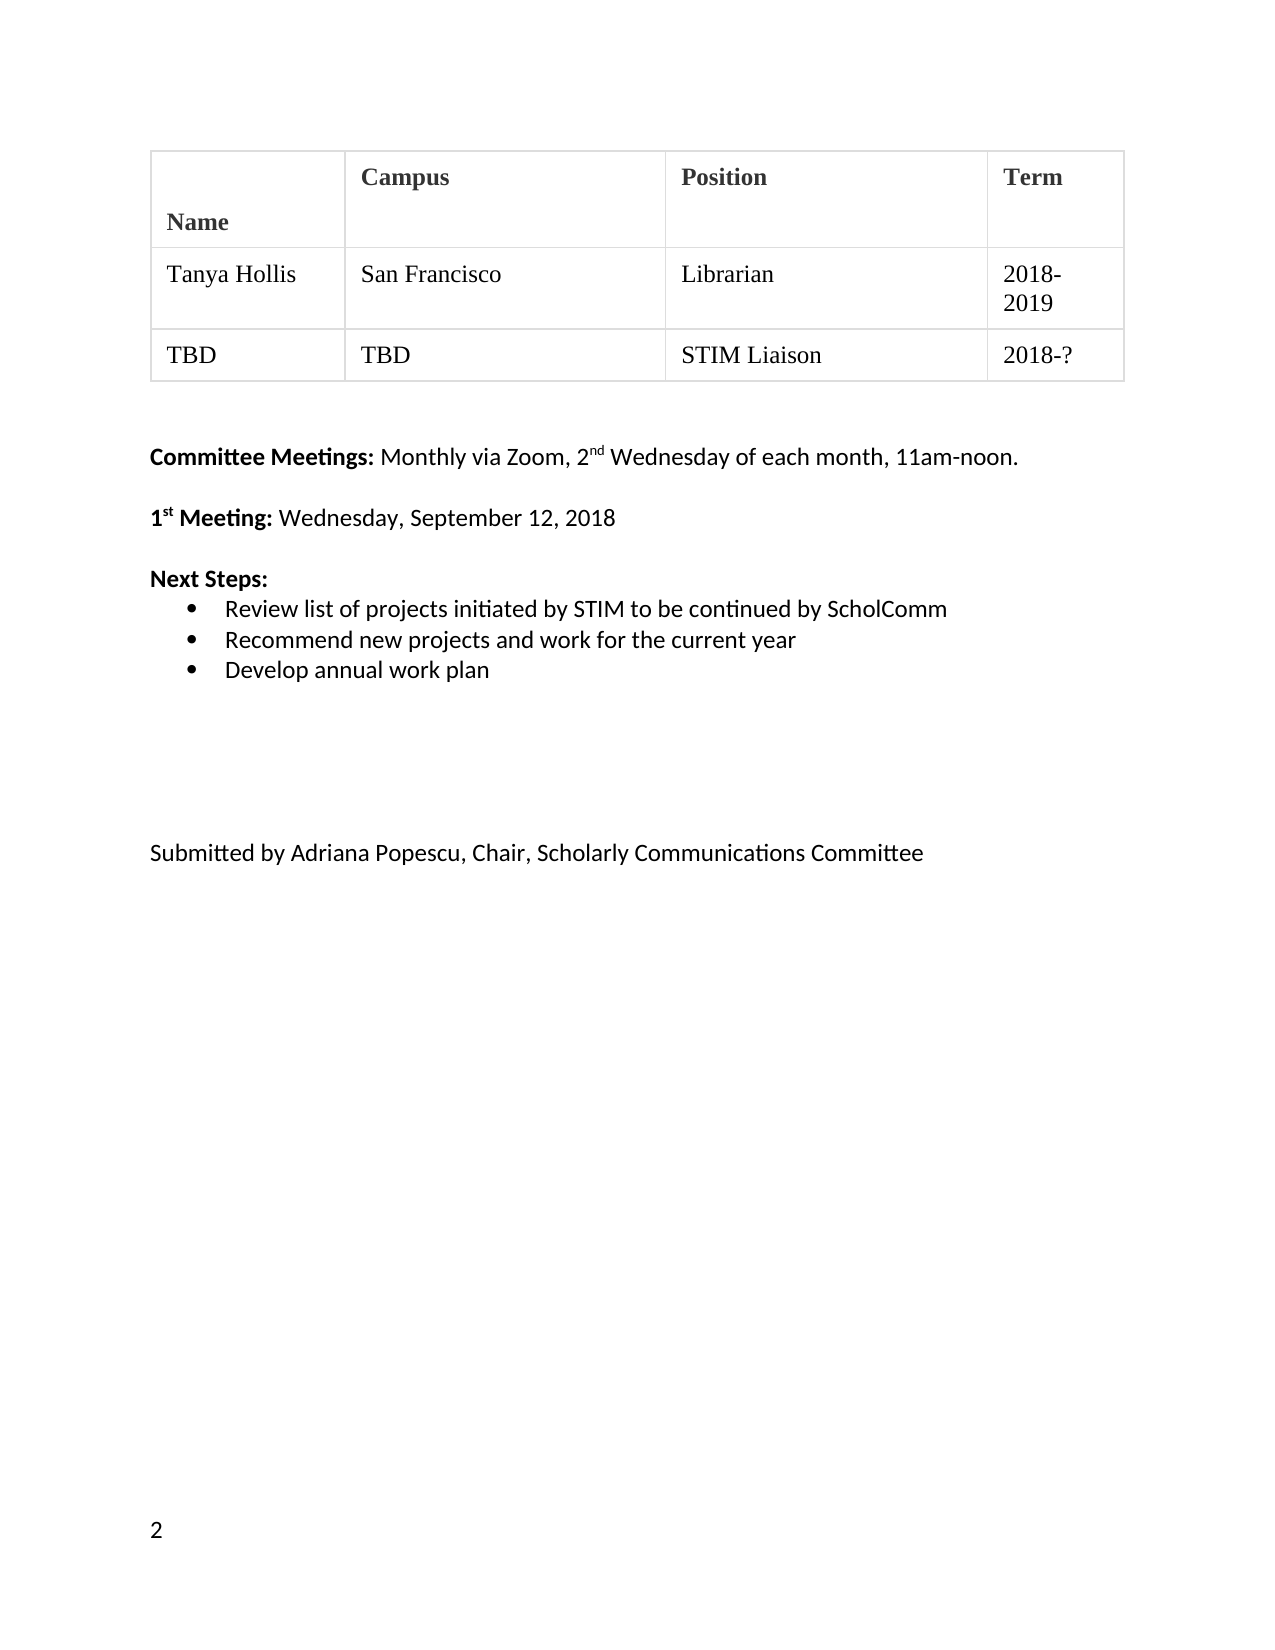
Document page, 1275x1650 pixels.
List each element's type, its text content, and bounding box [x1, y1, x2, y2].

table_cell 2018-2019 [988, 248, 1123, 328]
list Recommend new projects and work for the current year [187, 624, 1125, 654]
text 1st Meeting: Wednesday, September 12, 2018 [150, 502, 1125, 532]
list Develop annual work plan [187, 654, 1125, 685]
table_cell TBD [152, 330, 344, 380]
table_cell Tanya Hollis [152, 248, 344, 328]
table_cell TBD [346, 330, 665, 380]
table_cell STIM Liaison [666, 330, 987, 380]
table_cell San Francisco [346, 248, 665, 328]
list Review list of projects initiated by STIM to be continued by ScholComm [187, 593, 1125, 624]
table_header Campus [346, 152, 665, 247]
table_header Position [666, 152, 987, 247]
text Submitted by Adriana Popescu, Chair, Scholarly Communications Committee [150, 838, 1125, 868]
table_header Name [152, 152, 344, 247]
text Next Steps: [150, 563, 1125, 593]
table_cell 2018-? [988, 330, 1123, 380]
table_header Term [988, 152, 1123, 247]
text Committee Meetings: Monthly via Zoom, 2nd Wednesday of each month, 11am-noon. [150, 441, 1125, 471]
table_cell Librarian [666, 248, 987, 328]
